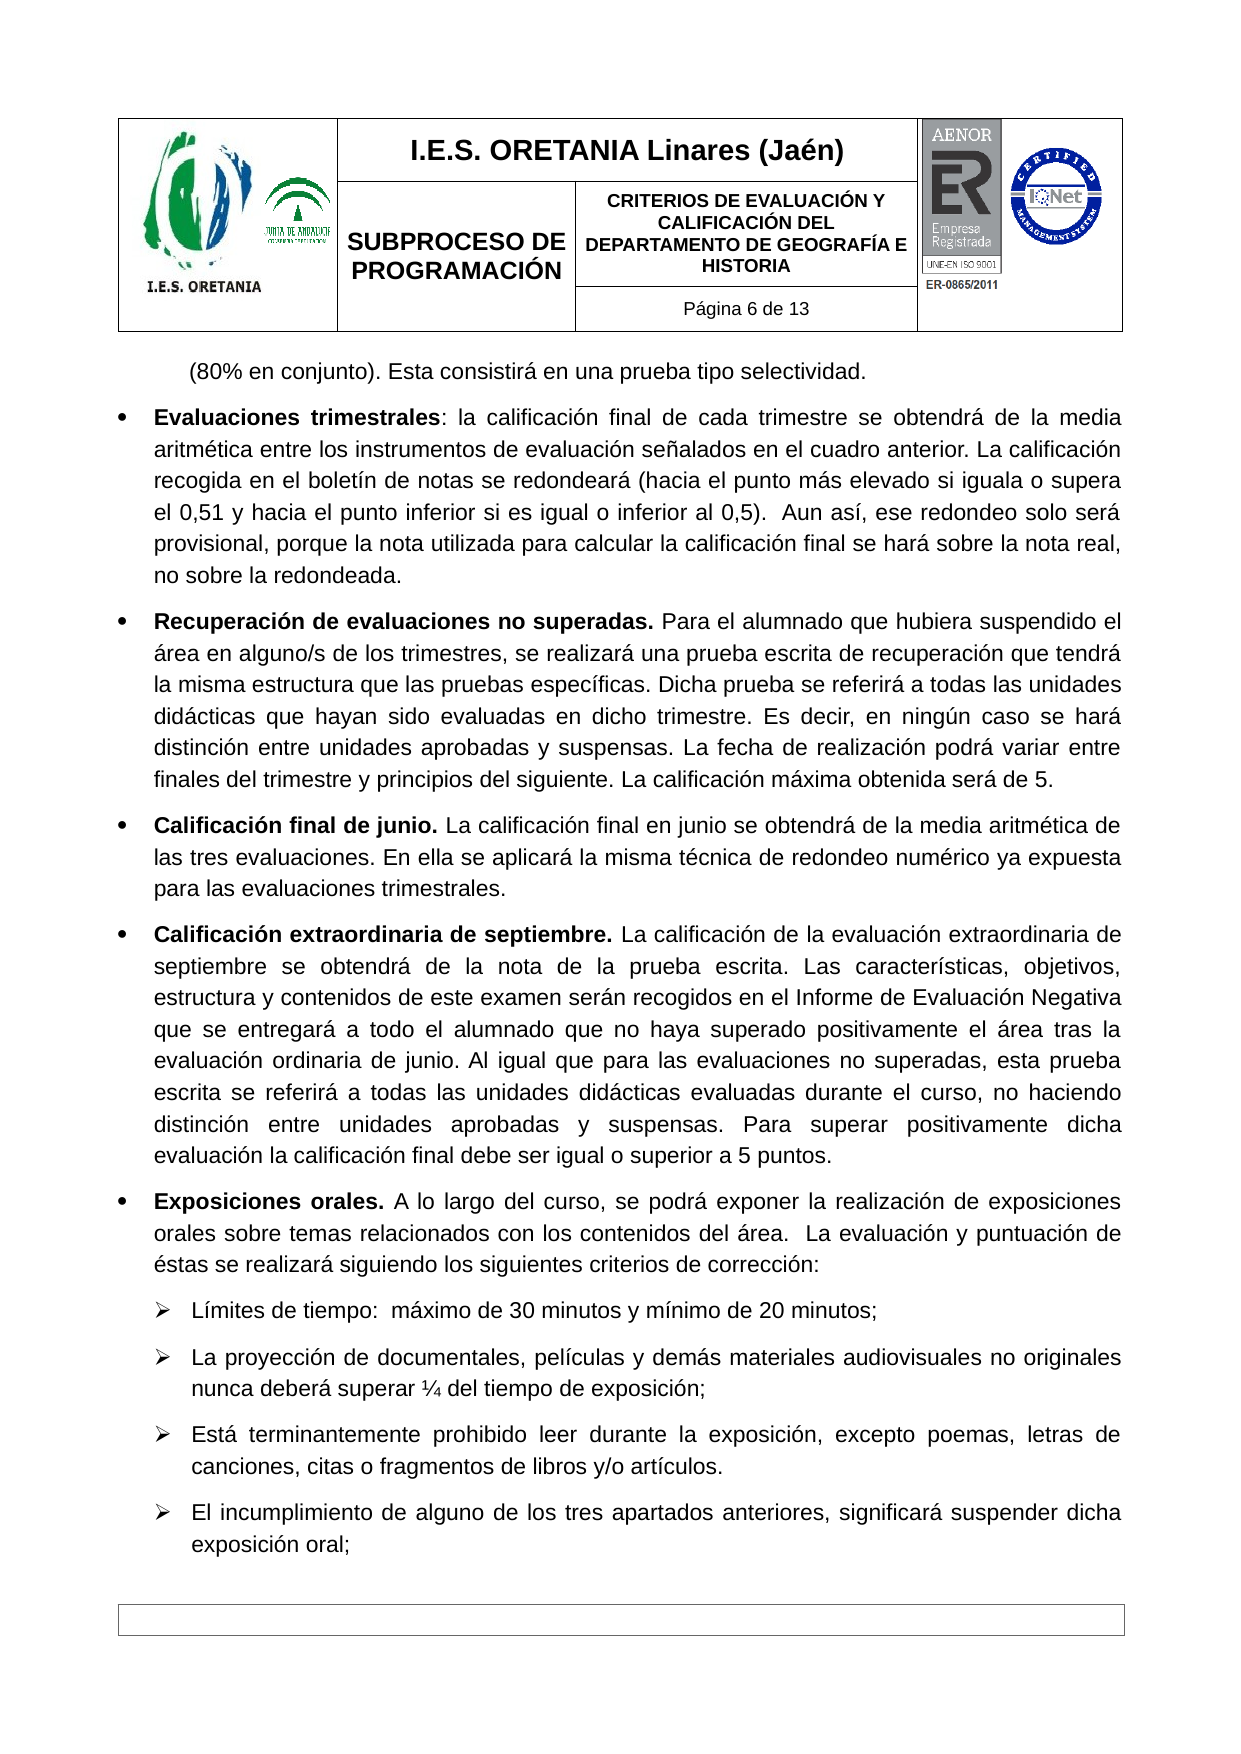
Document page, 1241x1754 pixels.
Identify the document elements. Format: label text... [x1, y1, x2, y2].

picture [124, 119, 330, 303]
list Recuperación de evaluaciones no superadas. Para el alumnado que hubiera suspendido el área en alguno/s de los trimestres, se realizará una prueba escrita de recuperación que tendrá la misma estructura que las pruebas específicas. Dicha prueba se referirá a todas las unidades didácticas que hayan sido evaluadas en dicho trimestre. Es decir, en ningún caso se hará distinción entre unidades aprobadas y suspensas. La fecha de realización podrá variar entre finales del trimestre y principios del siguiente. La calificación máxima obtenida será de 5. [118, 608, 1122, 792]
list Evaluaciones trimestrales: la calificación final de cada trimestre se obtendrá de la media aritmética entre los instrumentos de evaluación señalados en el cuadro anterior. La calificación recogida en el boletín de notas se redondeará (hacia el punto más elevado si iguala o supera el 0,51 y hacia el punto inferior si es igual o inferior al 0,5). Aun así, ese redondeo solo será provisional, porque la nota utilizada para calcular la calificación final se hará sobre la nota real, no sobre la redondeada. [118, 404, 1122, 588]
list Exposiciones orales. A lo largo del curso, se podrá exponer la realización de exposiciones orales sobre temas relacionados con los contenidos del área. La evaluación y puntuación de éstas se realizará siguiendo los siguientes criterios de corrección: [118, 1188, 1122, 1278]
list Está terminantemente prohibido leer durante la exposición, excepto poemas, letras de canciones, citas o fragmentos de libros y/o artículos. [153, 1421, 1122, 1479]
list Límites de tiempo: máximo de 30 minutos y mínimo de 20 minutos; [153, 1297, 1122, 1324]
list Calificación extraordinaria de septiembre. La calificación de la evaluación extraordinaria de septiembre se obtendrá de la nota de la prueba escrita. Las características, objetivos, estructura y contenidos de este examen serán recogidos en el Informe de Evaluación Negativa que se entregará a todo el alumnado que no haya superado positivamente el área tras la evaluación ordinaria de junio. Al igual que para las evaluaciones no superadas, esta prueba escrita se referirá a todas las unidades didácticas evaluadas durante el curso, no haciendo distinción entre unidades aprobadas y suspensas. Para superar positivamente dicha evaluación la calificación final debe ser igual o superior a 5 puntos. [118, 921, 1122, 1168]
list El incumplimiento de alguno de los tres apartados anteriores, significará suspender dicha exposición oral; [153, 1499, 1122, 1557]
list Calificación final de junio. La calificación final en junio se obtendrá de la media aritmética de las tres evaluaciones. En ella se aplicará la misma técnica de redondeo numérico ya expuesta para las evaluaciones trimestrales. [118, 812, 1122, 901]
list La proyección de documentales, películas y demás materiales audiovisuales no originales nunca deberá superar ¼ del tiempo de exposición; [153, 1344, 1122, 1402]
picture [920, 119, 1103, 295]
